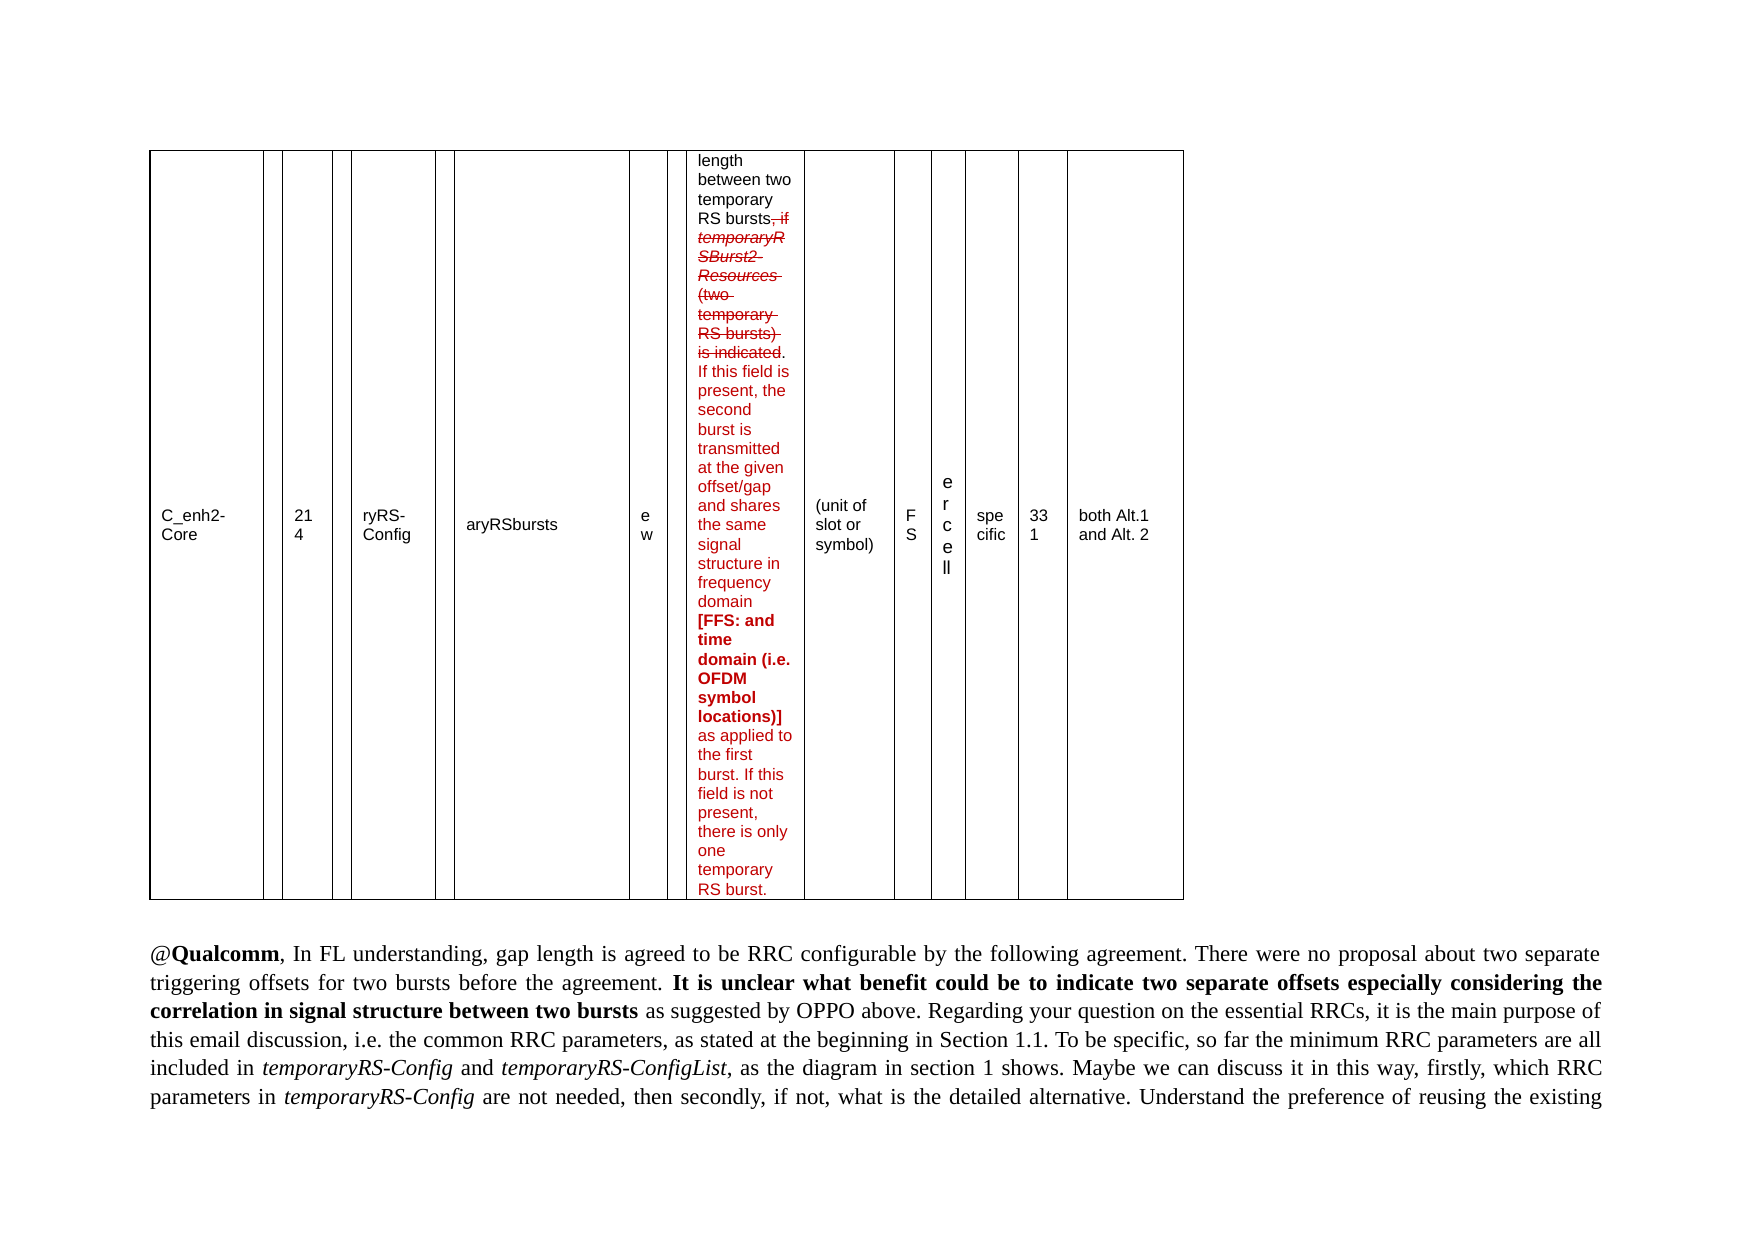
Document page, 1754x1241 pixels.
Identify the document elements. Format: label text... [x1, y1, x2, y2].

table_cell per cell [932, 151, 965, 898]
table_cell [455, 151, 629, 898]
table_cell 38.331 [1019, 151, 1067, 898]
table_cell 38.214 [283, 151, 332, 898]
table_cell New [630, 151, 667, 898]
table_cell FFS [895, 151, 931, 898]
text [150, 941, 1604, 1109]
table_cell [436, 151, 454, 898]
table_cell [805, 151, 894, 898]
table_cell [668, 151, 686, 898]
table_cell LTE_NR_DC_enh2-Core [151, 151, 263, 898]
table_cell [1068, 151, 1183, 898]
table_cell UE-specific [966, 151, 1018, 898]
table_cell temporaryRS-Config [352, 151, 435, 898]
table_cell [333, 151, 351, 898]
table_cell [264, 151, 282, 898]
